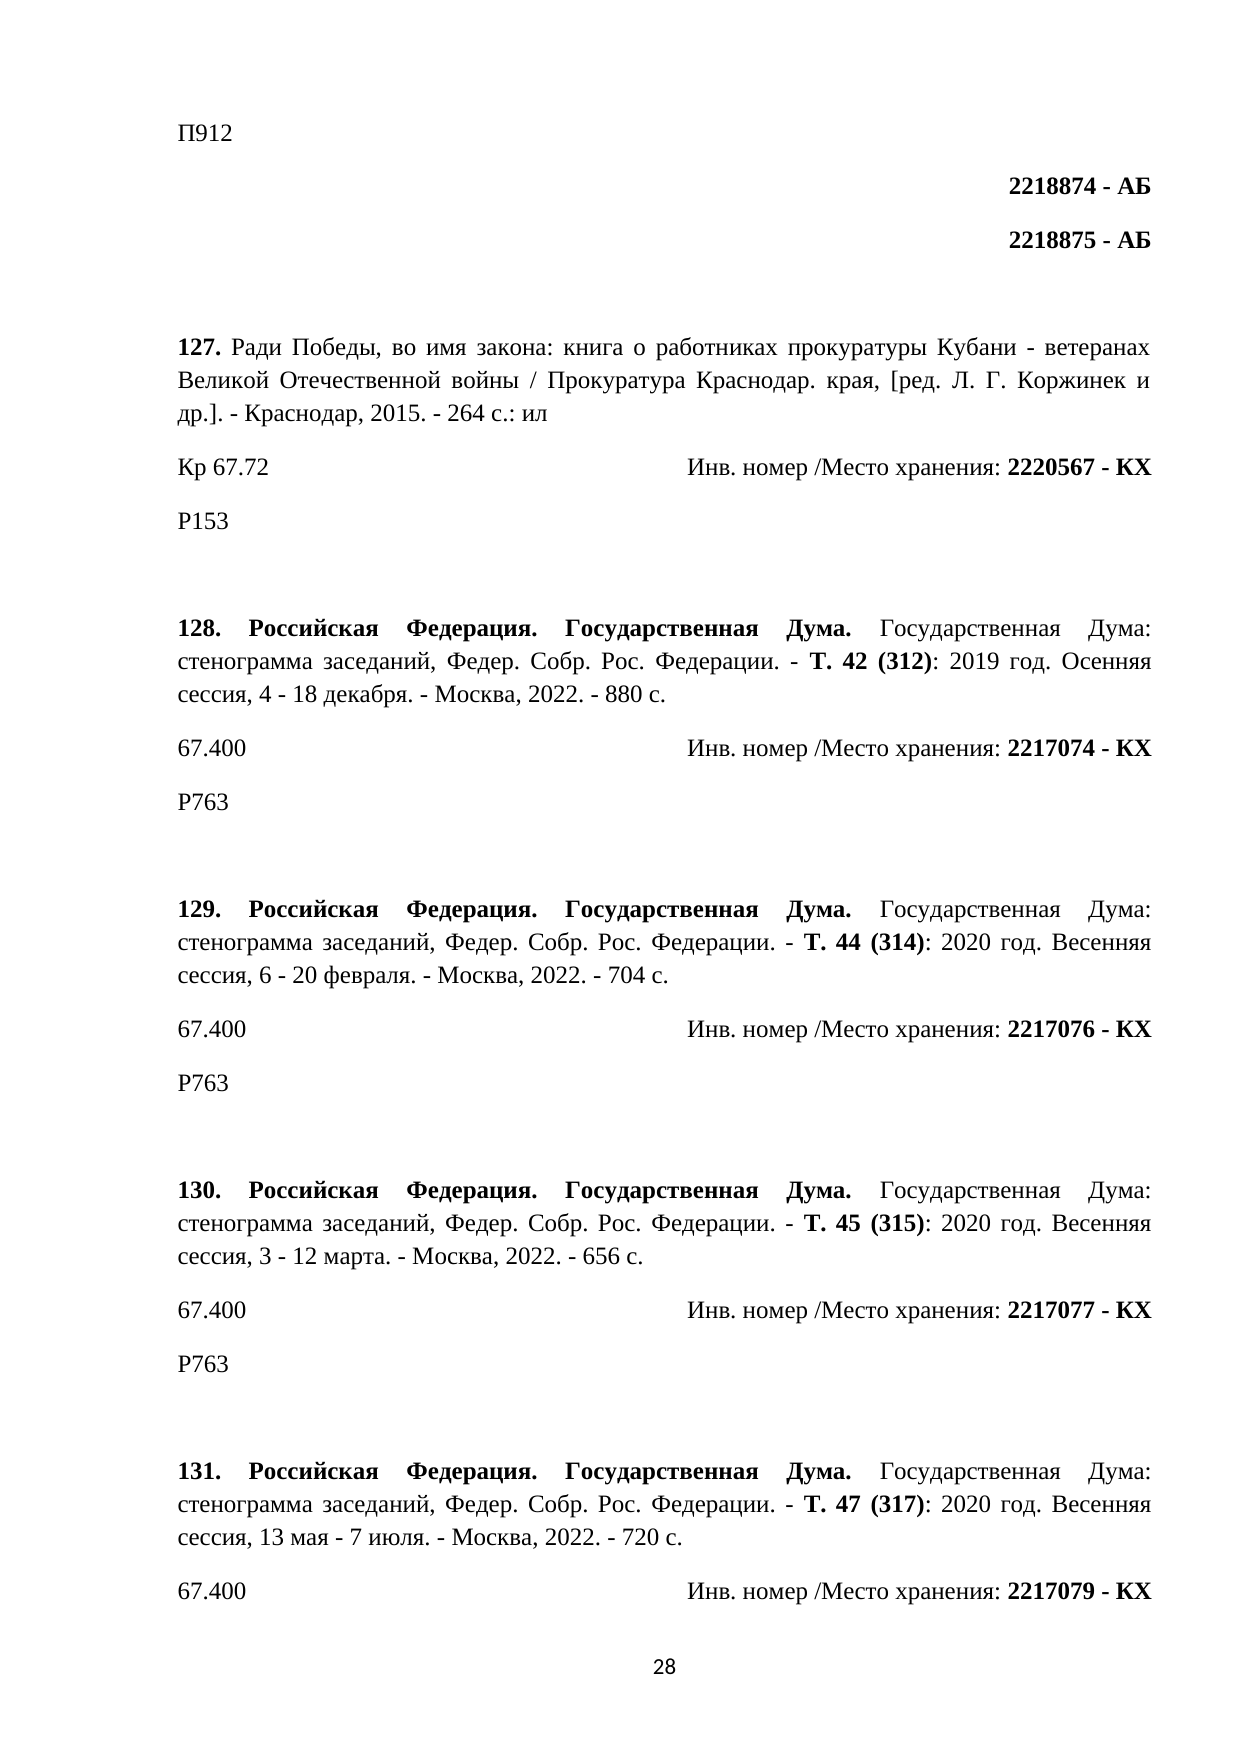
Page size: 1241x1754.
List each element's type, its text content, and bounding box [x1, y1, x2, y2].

text 127. Ради Победы, во имя закона: книга о работниках прокуратуры Кубани - ветеранах Великой Отечественной войны / Прокуратура Краснодар. края, [ред. Л. Г. Коржинек и др.]. - Краснодар, 2015. - 264 с.: ил [177, 332, 1152, 427]
table_header 67.400 Р763 [166, 1014, 565, 1122]
table_header 67.400 Р763 [166, 1295, 565, 1403]
text 130. Российская Федерация. Государственная Дума. Государственная Дума: стенограмма заседаний, Федер. Собр. Рос. Федерации. - Т. 45 (315): 2020 год. Весенняя сессия, 3 - 12 марта. - Москва, 2022. - 656 с. [177, 1175, 1152, 1270]
table_header 67.400 Р763 [166, 1576, 565, 1630]
table_header 67.400 Р763 [166, 733, 565, 841]
table_header Инв. номер /Место хранения: 2217077 - КХ [565, 1295, 1163, 1403]
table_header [565, 1576, 1163, 1630]
text 131. Российская Федерация. Государственная Дума. Государственная Дума: стенограмма заседаний, Федер. Собр. Рос. Федерации. - Т. 47 (317): 2020 год. Весенняя сессия, 13 мая - 7 июля. - Москва, 2022. - 720 с. [177, 1456, 1152, 1551]
text 129. Российская Федерация. Государственная Дума. Государственная Дума: стенограмма заседаний, Федер. Собр. Рос. Федерации. - Т. 44 (314): 2020 год. Весенняя сессия, 6 - 20 февраля. - Москва, 2022. - 704 с. [177, 894, 1152, 989]
table_header Кр 67.72 Р153 [166, 452, 565, 559]
table_header Инв. номер /Место хранения: 2217076 - КХ [565, 1014, 1163, 1122]
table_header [565, 118, 1163, 278]
table_header Инв. номер /Место хранения: 2217074 - КХ [565, 733, 1163, 841]
table_header Инв. номер /Место хранения: 2220567 - КХ [565, 452, 1163, 559]
text 128. Российская Федерация. Государственная Дума. Государственная Дума: стенограмма заседаний, Федер. Собр. Рос. Федерации. - Т. 42 (312): 2019 год. Осенняя сессия, 4 - 18 декабря. - Москва, 2022. - 880 с. [177, 613, 1152, 708]
table_header 67.401я73 П912 [166, 118, 565, 278]
